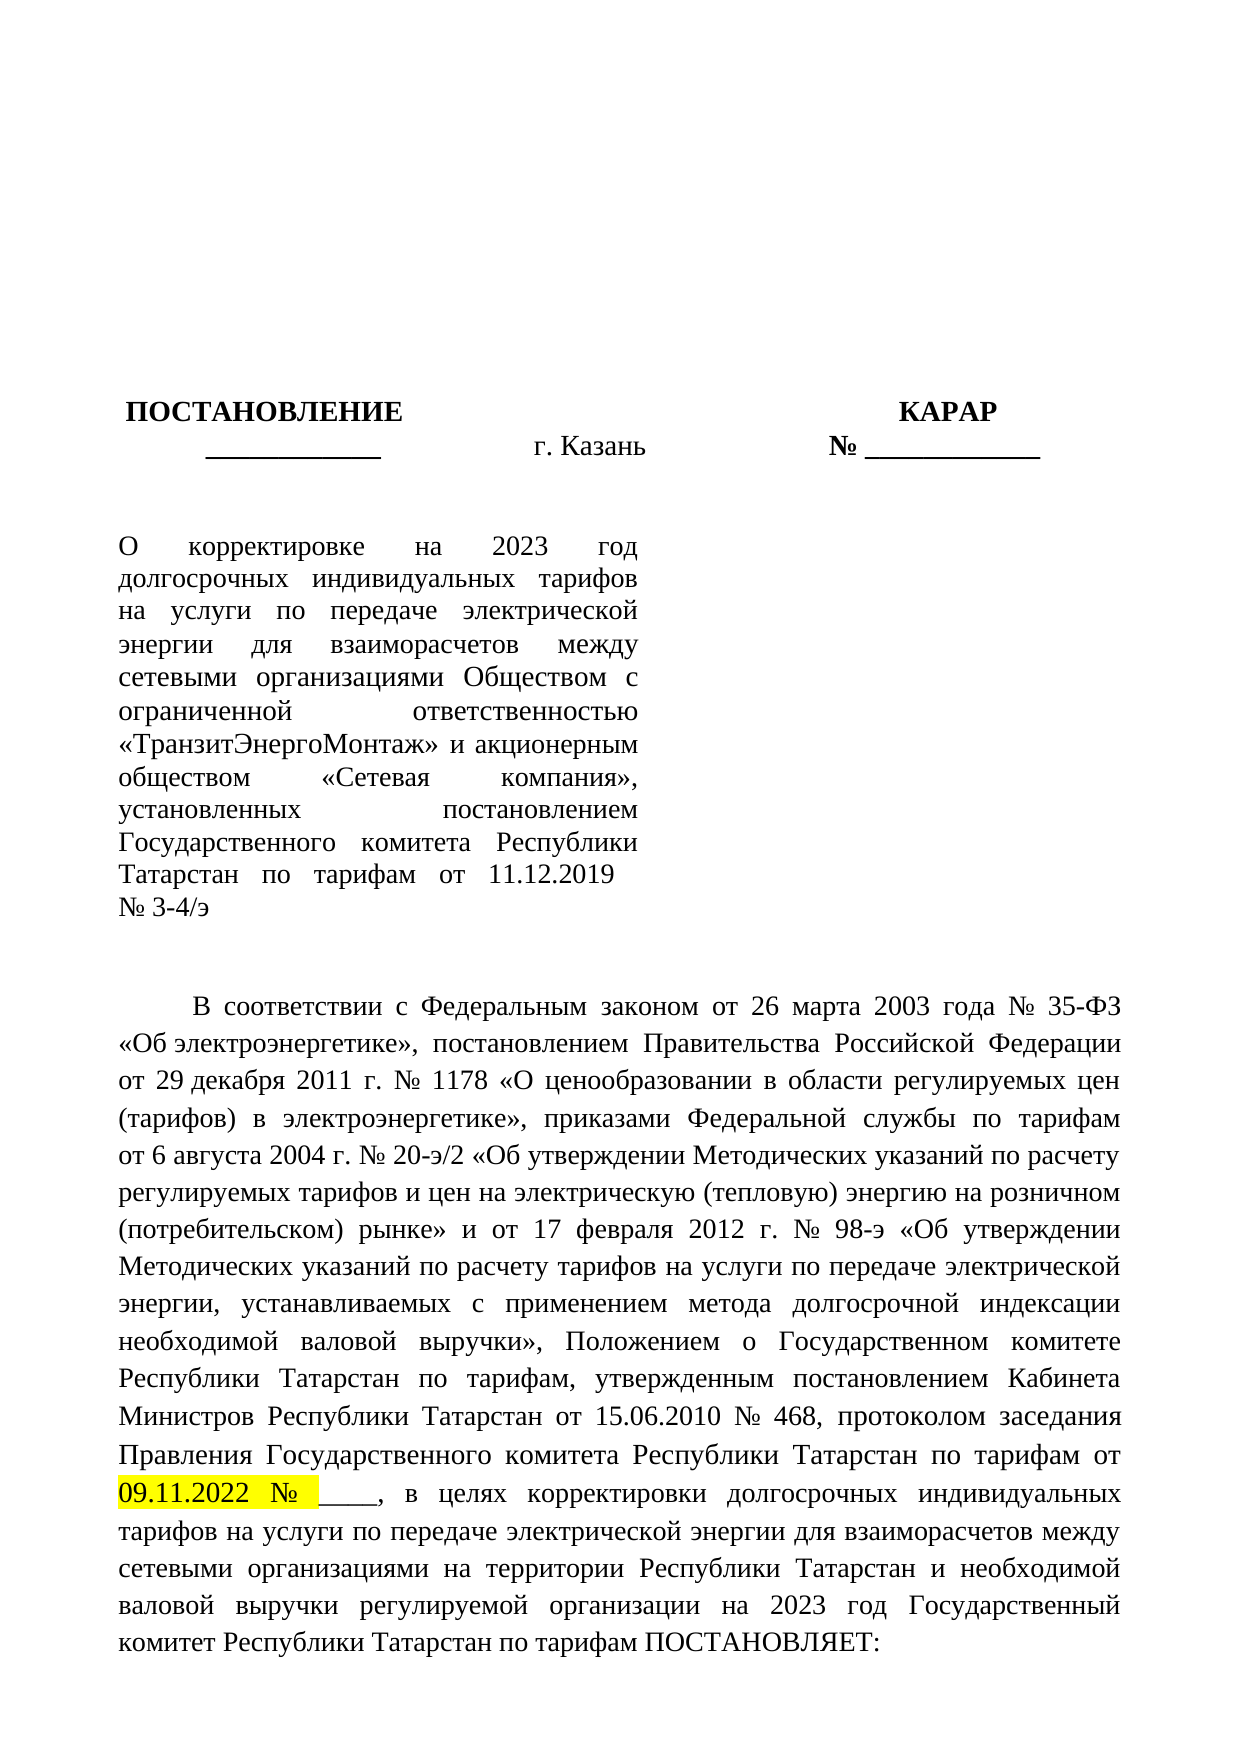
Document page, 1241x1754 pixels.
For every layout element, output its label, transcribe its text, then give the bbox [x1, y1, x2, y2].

text ПОСТАНОВЛЕНИЕ КАРАР [118, 394, 1122, 428]
text ____________ г. Казань № ____________ [118, 428, 1122, 462]
text В соответствии с Федеральным законом от 26 марта 2003 года № 35-ФЗ «Об электроэнергетике», постановлением Правительства Российской Федерации от 29 декабря 2011 г. № 1178 «О ценообразовании в области регулируемых цен (тарифов) в электроэнергетике», приказами Федеральной службы по тарифам от 6 августа 2004 г. № 20-э/2 «Об утверждении Методических указаний по расчету регулируемых тарифов и цен на электрическую (тепловую) энергию на розничном (потребительском) рынке» и от 17 февраля 2012 г. № 98-э «Об утверждении Методических указаний по расчету тарифов на услуги по передаче электрической энергии, устанавливаемых с применением метода долгосрочной индексации необходимой валовой выручки», Положением о Государственном комитете Республики Татарстан по тарифам, утвержденным постановлением Кабинета Министров Республики Татарстан от 15.06.2010 № 468, протоколом заседания Правления Государственного комитета Республики Татарстан по тарифам от 09.11.2022 № ____, в целях корректировки долгосрочных индивидуальных тарифов на услуги по передаче электрической энергии для взаиморасчетов между сетевыми организациями на территории Республики Татарстан и необходимой валовой выручки регулируемой организации на 2023 год Государственный комитет Республики Татарстан по тарифам ПОСТАНОВЛЯЕТ: [118, 989, 1122, 1658]
table_header О корректировке на 2023 год долгосрочных индивидуальных тарифов на услуги по передаче электрической энергии для взаиморасчетов между сетевыми организациями Обществом с ограниченной ответственностью «ТранзитЭнергоМонтаж» и акционерным обществом «Сетевая компания», установленных постановлением Государственного комитета Республики Татарстан по тарифам от 11.12.2019 № 3-4/э [107, 529, 650, 922]
